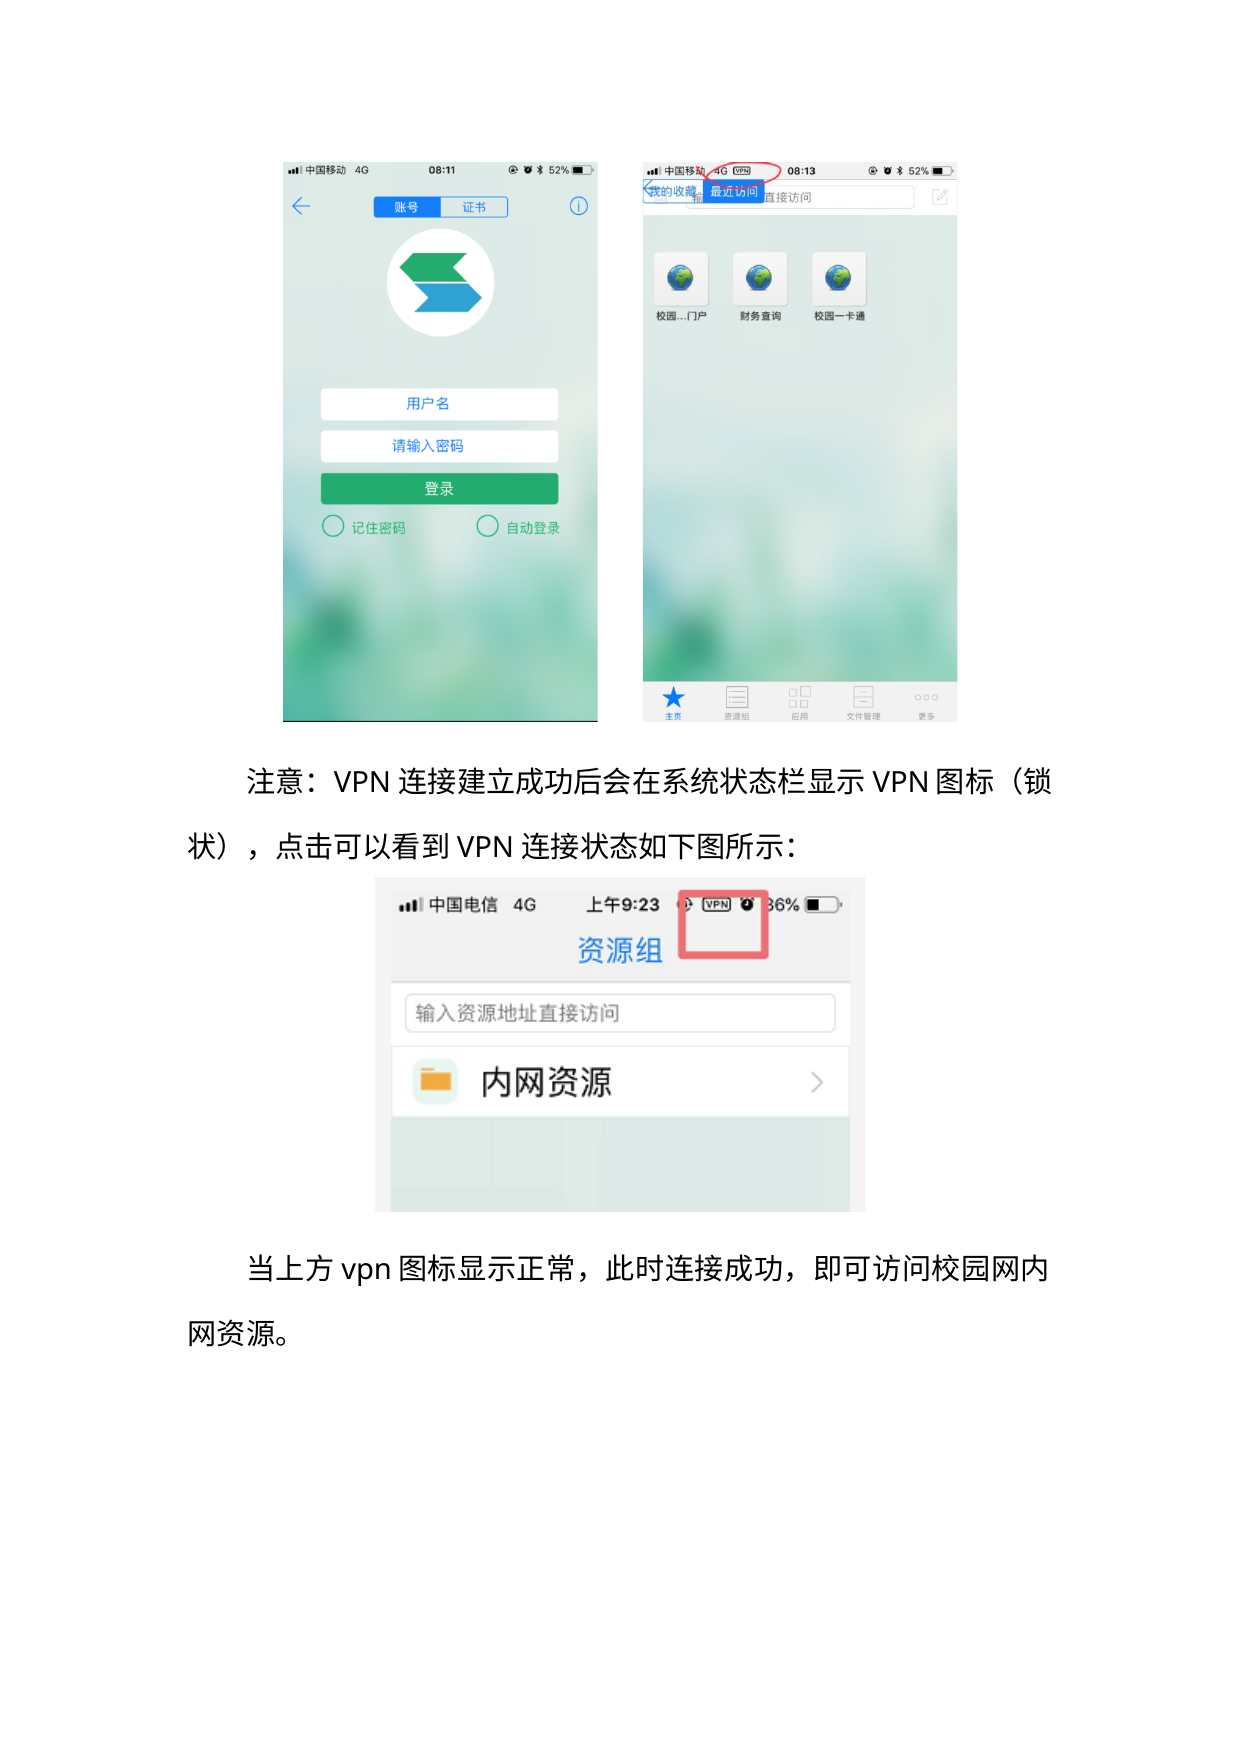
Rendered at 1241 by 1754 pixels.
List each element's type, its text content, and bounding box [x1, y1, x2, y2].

text 当上方vpn图标显示正常，此时连接成功，即可访问校园网内网资源。 [187, 1234, 1053, 1364]
text 注意：VPN 连接建立成功后会在系统状态栏显示VPN图标（锁状），点击可以看到 VPN 连接状态如下图所示： [187, 747, 1053, 877]
picture [283, 162, 598, 722]
picture [642, 162, 958, 722]
picture [374, 877, 866, 1212]
